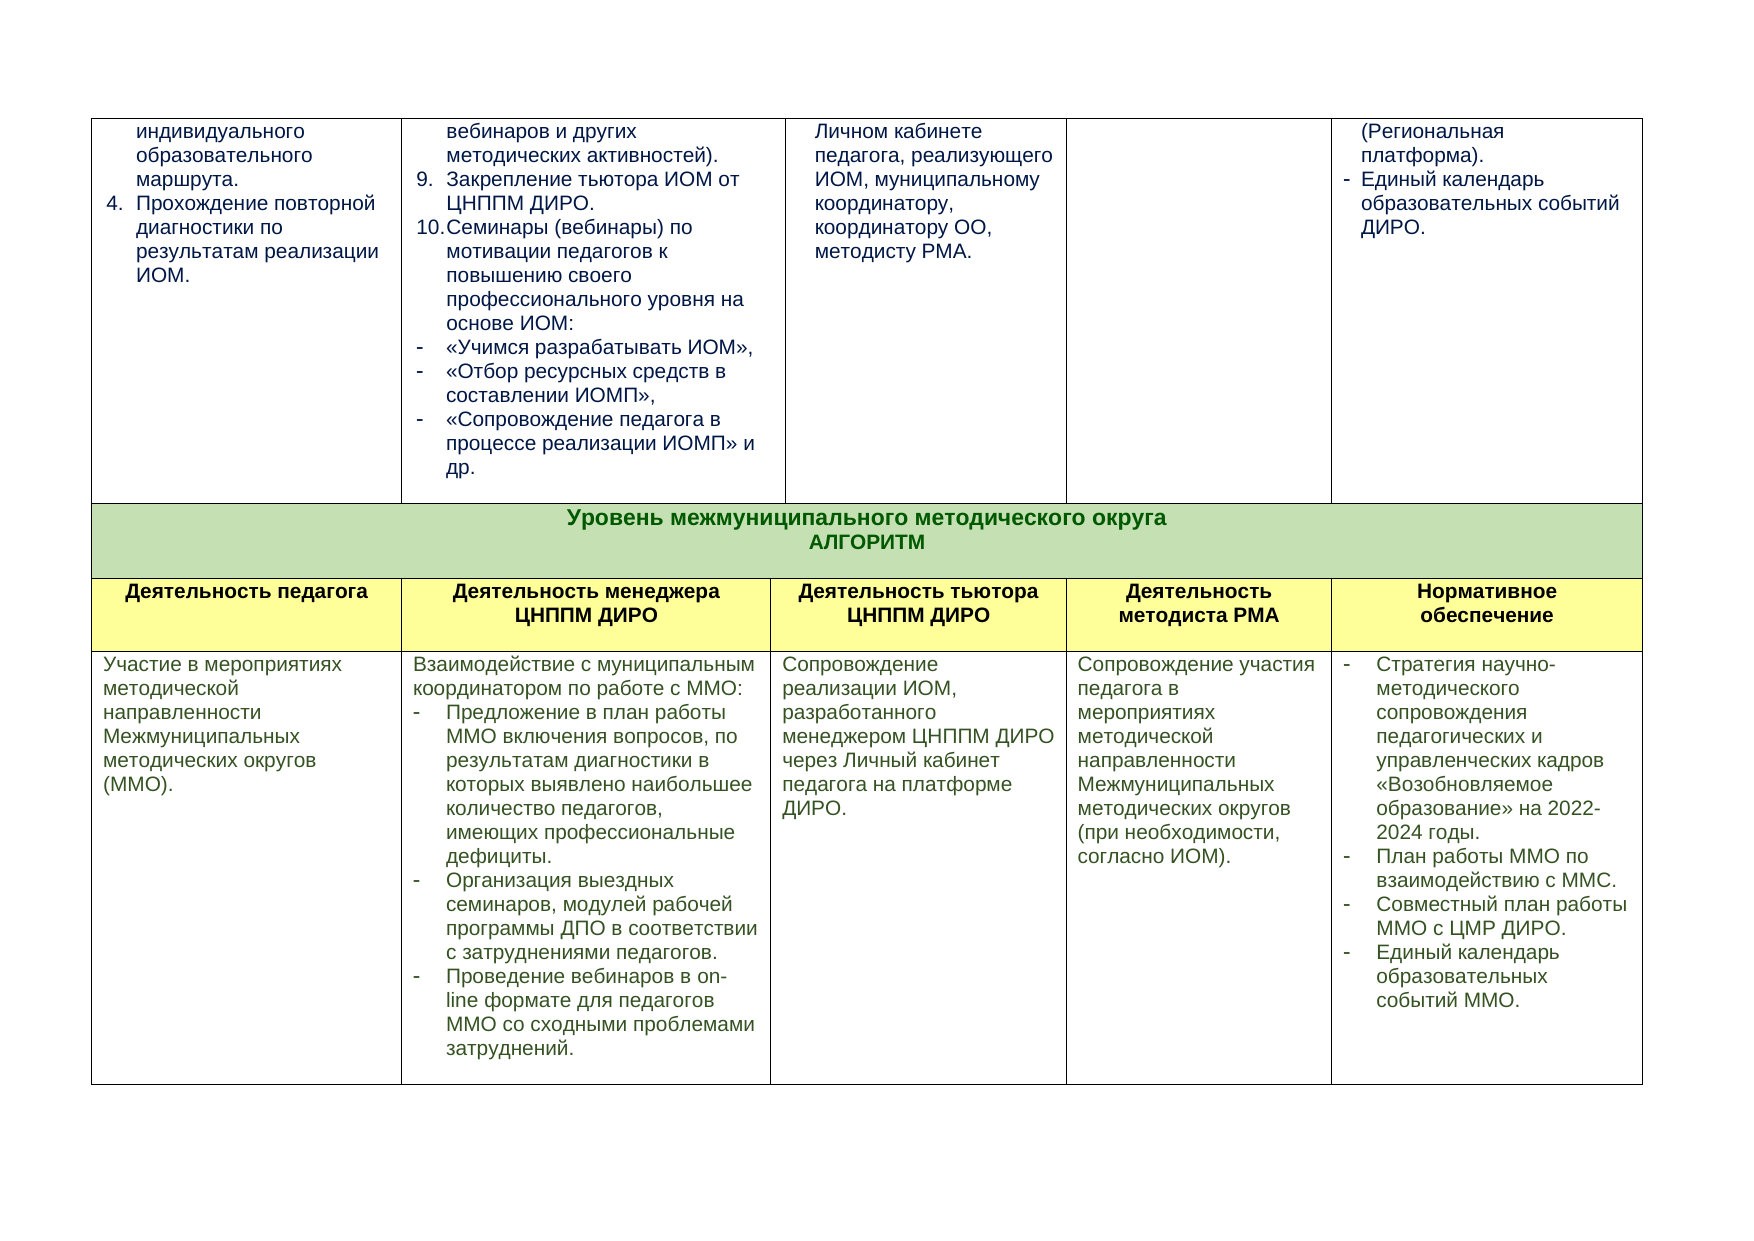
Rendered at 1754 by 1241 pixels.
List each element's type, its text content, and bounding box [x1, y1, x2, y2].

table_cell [402, 119, 785, 503]
table_cell Нормативное обеспечение [1332, 579, 1642, 651]
table_cell Сопровождение реализации ИОМ, разработанного менеджером ЦНППМ ДИРО через Личный кабинет педагога на платформе ДИРО. [771, 652, 1066, 1084]
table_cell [92, 119, 401, 503]
table_cell Стратегия научно-методического сопровождения педагогических и управленческих кадров «Возобновляемое образование» на 2022-2024 годы. План работы ММО по взаимодействию с ММС. Совместный план работы ММО с ЦМР ДИРО. Единый календарь образовательных событий ММО. [1332, 652, 1642, 1084]
table_cell Уровень межмуниципального методического округа АЛГОРИТМ [92, 504, 1642, 578]
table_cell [1067, 119, 1331, 503]
table_cell Деятельность педагога [92, 579, 401, 651]
table_cell Деятельность менеджера ЦНППМ ДИРО [402, 579, 770, 651]
table_cell Деятельность методиста РМА [1067, 579, 1331, 651]
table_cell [1332, 119, 1642, 503]
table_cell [786, 119, 1066, 503]
table_cell Сопровождение участия педагога в мероприятиях методической направленности Межмуниципальных методических округов (при необходимости, согласно ИОМ). [1067, 652, 1331, 1084]
table_cell Взаимодействие с муниципальным координатором по работе с ММО: Предложение в план работы ММО включения вопросов, по результатам диагностики в которых выявлено наибольшее количество педагогов, имеющих профессиональные дефициты. Организация выездных семинаров, модулей рабочей программы ДПО в соответствии с затруднениями педагогов. Проведение вебинаров в on-line формате для педагогов ММО со сходными проблемами затруднений. [402, 652, 770, 1084]
table_cell Деятельность тьютора ЦНППМ ДИРО [771, 579, 1066, 651]
table_cell Участие в мероприятиях методической направленности Межмуниципальных методических округов (ММО). [92, 652, 401, 1084]
